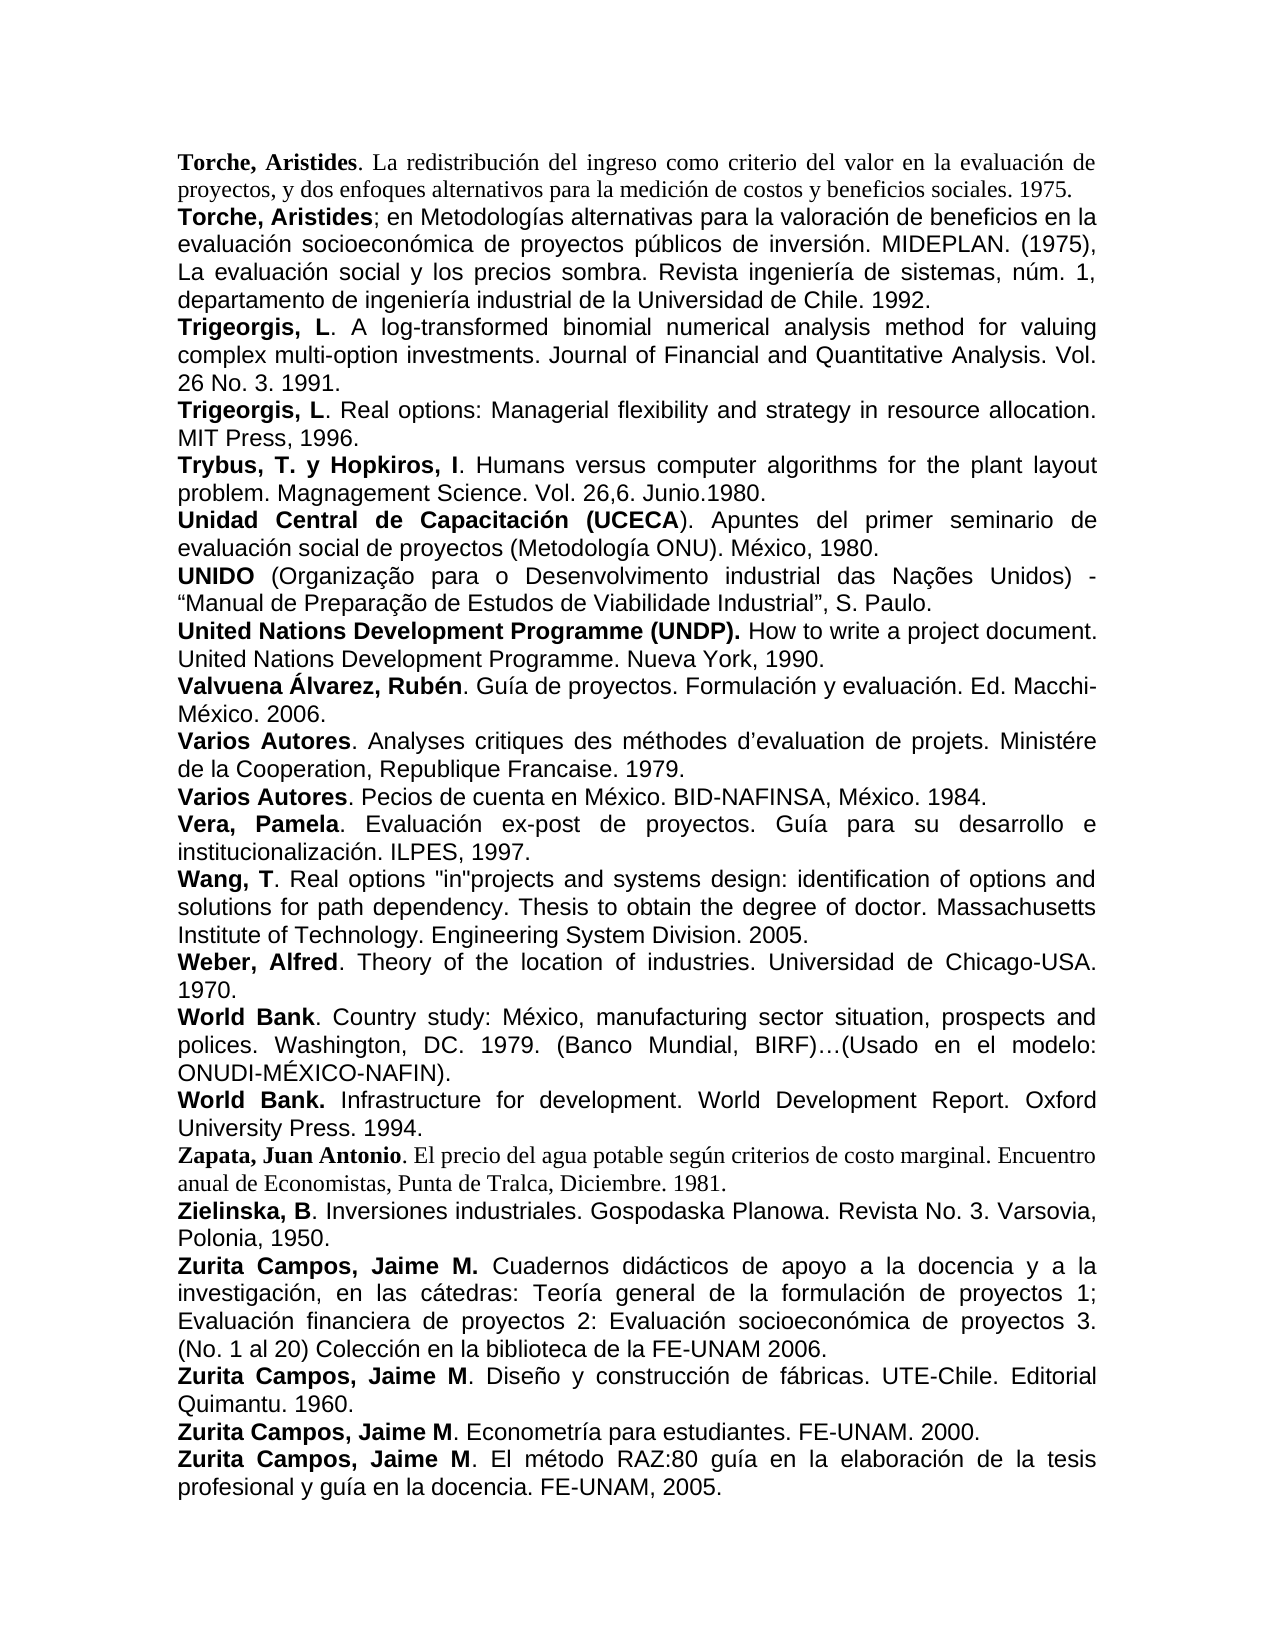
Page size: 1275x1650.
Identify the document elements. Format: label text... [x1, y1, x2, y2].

text Wang, T. Real options "in"projects and systems design: identification of options and solutions for path dependency. Thesis to obtain the degree of doctor. Massachusetts Institute of Technology. Engineering System Division. 2005. [177, 865, 1098, 948]
text Zurita Campos, Jaime M. Cuadernos didácticos de apoyo a la docencia y a la investigación, en las cátedras: Teoría general de la formulación de proyectos 1; Evaluación financiera de proyectos 2: Evaluación socioeconómica de proyectos 3. (No. 1 al 20) Colección en la biblioteca de la FE-UNAM 2006. [177, 1252, 1098, 1362]
text Varios Autores. Pecios de cuenta en México. BID-NAFINSA, México. 1984. [177, 782, 1098, 810]
text Trigeorgis, L. Real options: Managerial flexibility and strategy in resource allocation. MIT Press, 1996. [177, 396, 1098, 451]
text Unidad Central de Capacitación (UCECA). Apuntes del primer seminario de evaluación social de proyectos (Metodología ONU). México, 1980. [177, 506, 1098, 562]
text Zielinska, B. Inversiones industriales. Gospodaska Planowa. Revista No. 3. Varsovia, Polonia, 1950. [177, 1197, 1098, 1252]
text Vera, Pamela. Evaluación ex-post de proyectos. Guía para su desarrollo e institucionalización. ILPES, 1997. [177, 810, 1098, 865]
text Torche, Aristides. La redistribución del ingreso como criterio del valor en la evaluación de proyectos, y dos enfoques alternativos para la medición de costos y beneficios sociales. 1975. [177, 148, 1098, 203]
text Zurita Campos, Jaime M. Diseño y construcción de fábricas. UTE-Chile. Editorial Quimantu. 1960. [177, 1362, 1098, 1417]
text Torche, Aristides; en Metodologías alternativas para la valoración de beneficios en la evaluación socioeconómica de proyectos públicos de inversión. MIDEPLAN. (1975), La evaluación social y los precios sombra. Revista ingeniería de sistemas, núm. 1, departamento de ingeniería industrial de la Universidad de Chile. 1992. [177, 203, 1098, 313]
text World Bank. Country study: México, manufacturing sector situation, prospects and polices. Washington, DC. 1979. (Banco Mundial, BIRF)…(Usado en el modelo: ONUDI-MÉXICO-NAFIN). [177, 1003, 1098, 1086]
text Weber, Alfred. Theory of the location of industries. Universidad de Chicago-USA. 1970. [177, 948, 1098, 1003]
text Zapata, Juan Antonio. El precio del agua potable según criterios de costo marginal. Encuentro anual de Economistas, Punta de Tralca, Diciembre. 1981. [177, 1141, 1098, 1197]
text Valvuena Álvarez, Rubén. Guía de proyectos. Formulación y evaluación. Ed. Macchi-México. 2006. [177, 672, 1098, 727]
text United Nations Development Programme (UNDP). How to write a project document. United Nations Development Programme. Nueva York, 1990. [177, 617, 1098, 672]
text Zurita Campos, Jaime M. El método RAZ:80 guía en la elaboración de la tesis profesional y guía en la docencia. FE-UNAM, 2005. [177, 1445, 1098, 1500]
text Trybus, T. y Hopkiros, I. Humans versus computer algorithms for the plant layout problem. Magnagement Science. Vol. 26,6. Junio.1980. [177, 451, 1098, 506]
text World Bank. Infrastructure for development. World Development Report. Oxford University Press. 1994. [177, 1086, 1098, 1141]
text UNIDO (Organização para o Desenvolvimento industrial das Nações Unidos) - “Manual de Preparação de Estudos de Viabilidade Industrial”, S. Paulo. [177, 562, 1098, 617]
text Trigeorgis, L. A log-transformed binomial numerical analysis method for valuing complex multi-option investments. Journal of Financial and Quantitative Analysis. Vol. 26 No. 3. 1991. [177, 313, 1098, 396]
text Zurita Campos, Jaime M. Econometría para estudiantes. FE-UNAM. 2000. [177, 1417, 1098, 1445]
text Varios Autores. Analyses critiques des méthodes d’evaluation de projets. Ministére de la Cooperation, Republique Francaise. 1979. [177, 727, 1098, 782]
